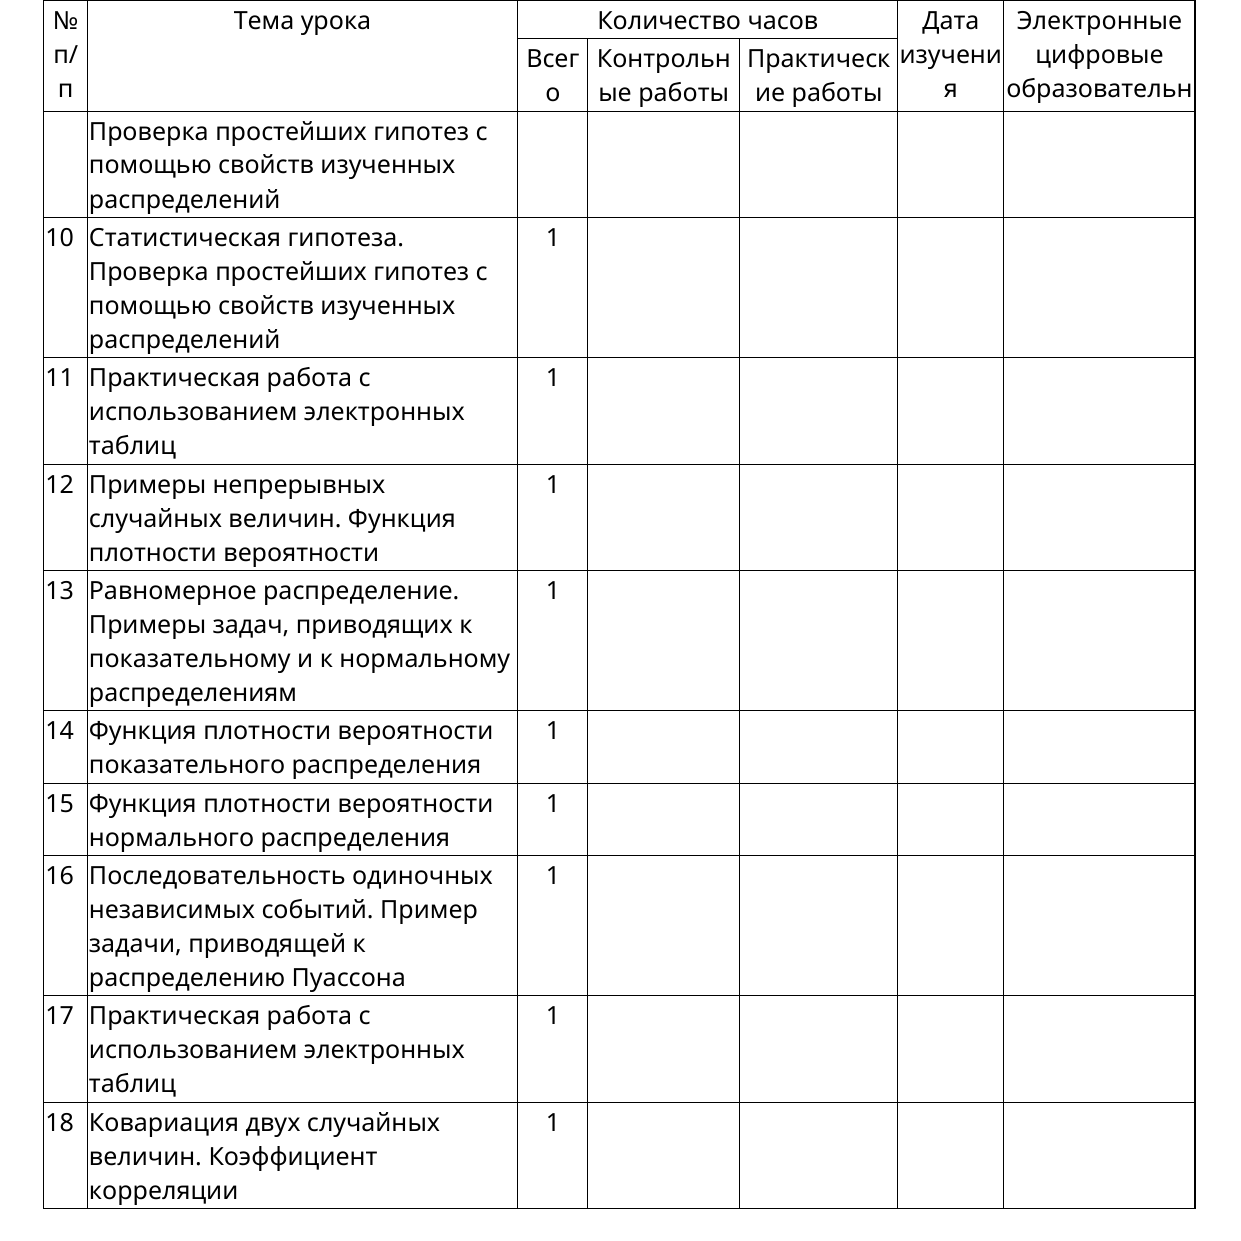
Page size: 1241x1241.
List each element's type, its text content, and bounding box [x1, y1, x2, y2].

table_cell 1 [518, 784, 587, 855]
table_cell 11 [44, 358, 87, 464]
table_header Тема урока [88, 1, 517, 111]
table_cell [1004, 571, 1194, 710]
table_cell Статистическая гипотеза. Проверка простейших гипотез с помощью свойств изученных распределений [88, 218, 517, 357]
table_cell 13 [44, 571, 87, 710]
table_cell Примеры непрерывных случайных величин. Функция плотности вероятности [88, 465, 517, 570]
table_cell Всего [518, 39, 587, 111]
table_cell [898, 856, 1003, 995]
table_cell [588, 465, 739, 570]
table_cell [1004, 784, 1194, 855]
table_cell [1004, 358, 1194, 464]
table_cell [740, 571, 897, 710]
table_cell 1 [518, 571, 587, 710]
table_cell [898, 358, 1003, 464]
table_cell [740, 1103, 897, 1208]
table_header № п/п [44, 1, 87, 111]
table_cell [1004, 856, 1194, 995]
table_cell Равномерное распределение. Примеры задач, приводящих к показательному и к нормальному распределениям [88, 571, 517, 710]
table_cell 15 [44, 784, 87, 855]
table_cell [740, 711, 897, 783]
table_cell [1004, 218, 1194, 357]
table_cell [1004, 1103, 1194, 1208]
table_cell [740, 218, 897, 357]
table_cell [740, 465, 897, 570]
table_cell Контрольные работы [588, 39, 739, 111]
table_cell Практическая работа с использованием электронных таблиц [88, 358, 517, 464]
table_cell [588, 1103, 739, 1208]
table_cell [740, 358, 897, 464]
table_cell 1 [518, 358, 587, 464]
table_cell [588, 571, 739, 710]
table_cell [1004, 711, 1194, 783]
table_cell Ковариация двух случайных величин. Коэффициент корреляции [88, 1103, 517, 1208]
table_cell 1 [518, 218, 587, 357]
table_cell [1004, 996, 1194, 1102]
table_header Количество часов [518, 1, 897, 38]
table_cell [88, 112, 517, 217]
table_cell Последовательность одиночных независимых событий. Пример задачи, приводящей к распределению Пуассона [88, 856, 517, 995]
table_cell 9 [44, 112, 87, 217]
table_cell [1004, 465, 1194, 570]
table_cell 17 [44, 996, 87, 1102]
table_cell 1 [518, 996, 587, 1102]
table_header Дата изучения [898, 1, 1003, 111]
table_cell [898, 784, 1003, 855]
table_cell 14 [44, 711, 87, 783]
table_cell Функция плотности вероятности показательного распределения [88, 711, 517, 783]
table_cell Функция плотности вероятности нормального распределения [88, 784, 517, 855]
table_cell [588, 856, 739, 995]
table_cell [740, 112, 897, 217]
table_header Электронные цифровые образовательные ресурсы [1004, 1, 1194, 111]
table_cell [898, 711, 1003, 783]
table_cell [898, 1103, 1003, 1208]
table_cell [740, 996, 897, 1102]
table_cell [588, 711, 739, 783]
table_cell [588, 784, 739, 855]
table_cell [588, 358, 739, 464]
table_cell [898, 218, 1003, 357]
table_cell Практическая работа с использованием электронных таблиц [88, 996, 517, 1102]
table_cell [898, 112, 1003, 217]
table_cell [740, 856, 897, 995]
table_cell Практические работы [740, 39, 897, 111]
table_cell [588, 112, 739, 217]
table_cell 1 [518, 112, 587, 217]
table_cell [588, 218, 739, 357]
table_cell 1 [518, 711, 587, 783]
table_cell [1004, 112, 1194, 217]
table_cell 1 [518, 465, 587, 570]
table_cell [898, 996, 1003, 1102]
table_cell 10 [44, 218, 87, 357]
table_cell 1 [518, 1103, 587, 1208]
table_cell [588, 996, 739, 1102]
table_cell 18 [44, 1103, 87, 1208]
table_cell [898, 465, 1003, 570]
table_cell 16 [44, 856, 87, 995]
table_cell 12 [44, 465, 87, 570]
table_cell [898, 571, 1003, 710]
table_cell 1 [518, 856, 587, 995]
table_cell [740, 784, 897, 855]
